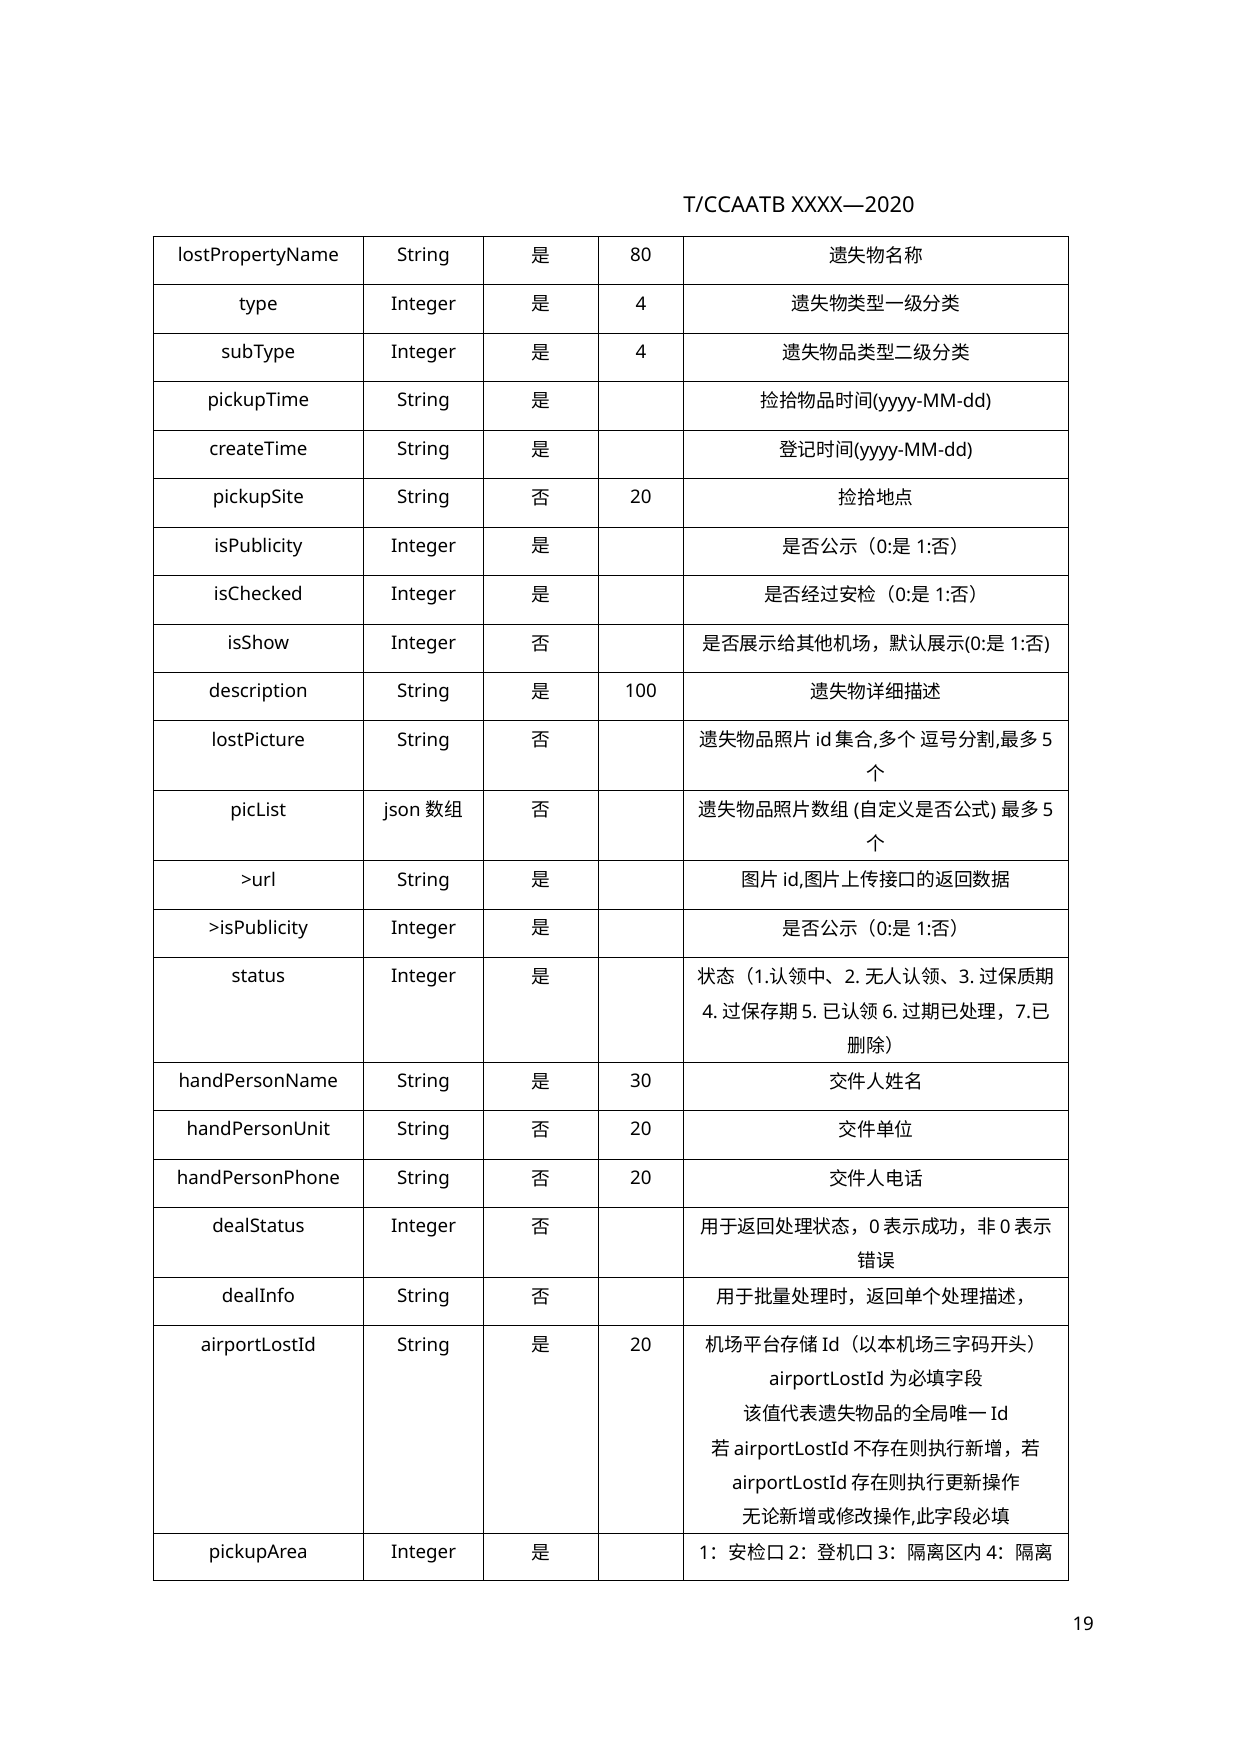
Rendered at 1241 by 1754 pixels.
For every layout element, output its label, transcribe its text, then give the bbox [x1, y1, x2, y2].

table_cell airportLostId [154, 1326, 363, 1533]
table_cell String [364, 237, 483, 284]
table_cell 状态（1.认领中、2. 无人认领、3. 过保质期4. 过保存期5. 已认领6. 过期已处理，7.已删除） [684, 958, 1068, 1062]
table_cell 是 [484, 576, 598, 623]
table_cell status [154, 958, 363, 1062]
table_cell 交件单位 [684, 1111, 1068, 1158]
table_cell 遗失物品照片数组 (自定义是否公式) 最多5个 [684, 791, 1068, 860]
table_cell [599, 1278, 683, 1325]
table_cell handPersonPhone [154, 1160, 363, 1207]
table_cell 交件人姓名 [684, 1063, 1068, 1110]
table_cell Integer [364, 576, 483, 623]
table_cell 否 [484, 1208, 598, 1277]
table_cell Integer [364, 625, 483, 672]
table_cell handPersonUnit [154, 1111, 363, 1158]
table_cell 100 [599, 673, 683, 720]
table_cell description [154, 673, 363, 720]
table_cell 是 [484, 431, 598, 478]
table_cell String [364, 479, 483, 527]
table_cell 否 [484, 1111, 598, 1158]
table_cell String [364, 861, 483, 909]
table_cell createTime [154, 431, 363, 478]
table_cell 4 [599, 334, 683, 381]
table_cell 是 [484, 237, 598, 284]
table_cell String [364, 1111, 483, 1158]
table_cell >url [154, 861, 363, 909]
table_cell >isPublicity [154, 910, 363, 957]
table_cell 是 [484, 673, 598, 720]
table_cell 否 [484, 791, 598, 860]
table_cell Integer [364, 1208, 483, 1277]
table_cell [599, 1208, 683, 1277]
table_cell [599, 625, 683, 672]
table_cell 是 [484, 861, 598, 909]
table_cell 是 [484, 382, 598, 430]
table_cell type [154, 285, 363, 333]
table_cell 遗失物详细描述 [684, 673, 1068, 720]
table_cell lostPropertyName [154, 237, 363, 284]
table_cell Integer [364, 528, 483, 575]
table_cell Integer [364, 285, 483, 333]
table_cell String [364, 382, 483, 430]
table_cell Integer [364, 1534, 483, 1579]
table_cell dealInfo [154, 1278, 363, 1325]
table_cell Integer [364, 958, 483, 1062]
table_cell 是 [484, 285, 598, 333]
table_cell 30 [599, 1063, 683, 1110]
table_cell 是否经过安检（0:是 1:否） [684, 576, 1068, 623]
table_cell Integer [364, 910, 483, 957]
table_cell 20 [599, 479, 683, 527]
table_cell json 数组 [364, 791, 483, 860]
table_cell 是 [484, 528, 598, 575]
table_cell 20 [599, 1326, 683, 1533]
table_cell 80 [599, 237, 683, 284]
table_cell [599, 1534, 683, 1579]
table_cell 遗失物名称 [684, 237, 1068, 284]
table_cell 否 [484, 479, 598, 527]
table_cell handPersonName [154, 1063, 363, 1110]
table_cell isChecked [154, 576, 363, 623]
table_cell [599, 958, 683, 1062]
table_cell 是否公示（0:是 1:否） [684, 528, 1068, 575]
table_cell 用于批量处理时，返回单个处理描述， [684, 1278, 1068, 1325]
table_cell 是 [484, 958, 598, 1062]
table_cell String [364, 1160, 483, 1207]
table_cell String [364, 673, 483, 720]
table_cell 是 [484, 1063, 598, 1110]
table_cell pickupTime [154, 382, 363, 430]
table_cell 遗失物品类型二级分类 [684, 334, 1068, 381]
table_cell String [364, 1278, 483, 1325]
table_cell [599, 791, 683, 860]
table_cell 20 [599, 1111, 683, 1158]
table_cell String [364, 1326, 483, 1533]
table_cell String [364, 431, 483, 478]
table_cell 遗失物品照片id集合,多个 逗号分割,最多5个 [684, 721, 1068, 790]
table_cell pickupSite [154, 479, 363, 527]
table_cell String [364, 721, 483, 790]
table_cell [599, 528, 683, 575]
table_cell subType [154, 334, 363, 381]
table_cell 用于返回处理状态，0表示成功，非0表示错误 [684, 1208, 1068, 1277]
table_cell [599, 382, 683, 430]
table_cell 是否公示（0:是 1:否） [684, 910, 1068, 957]
table_cell 是 [484, 1534, 598, 1579]
table_cell 否 [484, 1278, 598, 1325]
table_cell isPublicity [154, 528, 363, 575]
table_cell [599, 721, 683, 790]
table_cell 否 [484, 721, 598, 790]
table_cell 4 [599, 285, 683, 333]
table_cell 是否展示给其他机场，默认展示(0:是 1:否) [684, 625, 1068, 672]
table_cell [599, 431, 683, 478]
table_cell String [364, 1063, 483, 1110]
table_cell 是 [484, 910, 598, 957]
table_cell 是 [484, 1326, 598, 1533]
table_cell 交件人电话 [684, 1160, 1068, 1207]
table_cell 是 [484, 334, 598, 381]
table_cell 否 [484, 1160, 598, 1207]
table_cell [599, 576, 683, 623]
table_cell 否 [484, 625, 598, 672]
table_cell isShow [154, 625, 363, 672]
table_cell [599, 910, 683, 957]
table_cell pickupArea [154, 1534, 363, 1579]
table_cell 20 [599, 1160, 683, 1207]
table_cell 机场平台存储Id（以本机场三字码开头） airportLostId 为必填字段 该值代表遗失物品的全局唯一Id 若airportLostId不存在则执行新增，若airportLostId存在则执行更新操作 无论新增或修改操作,此字段必填 [684, 1326, 1068, 1533]
table_cell 遗失物类型一级分类 [684, 285, 1068, 333]
table_cell Integer [364, 334, 483, 381]
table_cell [684, 1534, 1068, 1579]
table_cell dealStatus [154, 1208, 363, 1277]
table_cell 捡拾地点 [684, 479, 1068, 527]
table_cell 捡拾物品时间(yyyy-MM-dd) [684, 382, 1068, 430]
table_cell 登记时间(yyyy-MM-dd) [684, 431, 1068, 478]
table_cell lostPicture [154, 721, 363, 790]
table_cell picList [154, 791, 363, 860]
table_cell 图片id,图片上传接口的返回数据 [684, 861, 1068, 909]
table_cell [599, 861, 683, 909]
